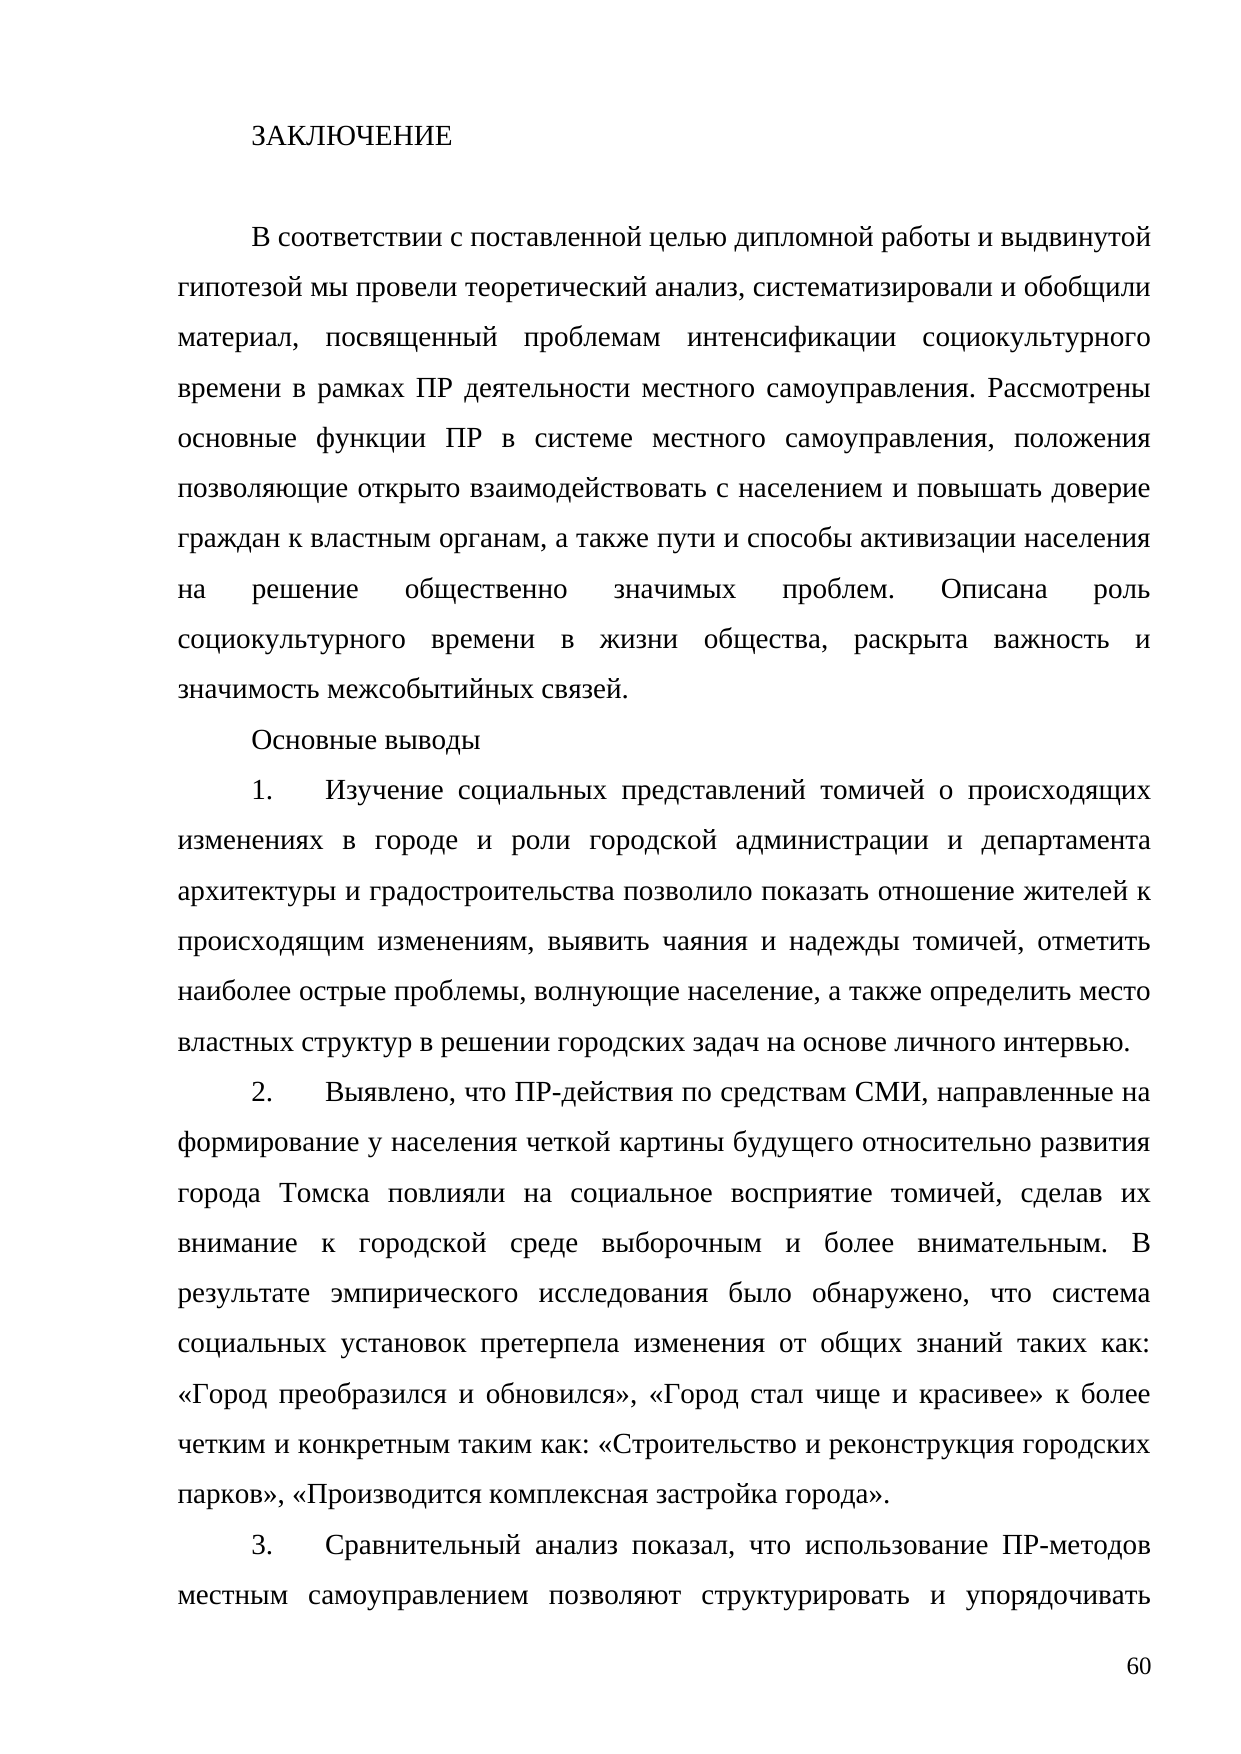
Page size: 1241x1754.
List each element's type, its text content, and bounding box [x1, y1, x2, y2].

list Выявлено, что ПР-действия по средствам СМИ, направленные на формирование у населения четкой картины будущего относительно развития города Томска повлияли на социальное восприятие томичей, сделав их внимание к городской среде выборочным и более внимательным. В результате эмпирического исследования было обнаружено, что система социальных установок претерпела изменения от общих знаний таких как: «Город преобразился и обновился», «Город стал чище и красивее» к более четким и конкретным таким как: «Строительство и реконструкция городских парков», «Производится комплексная застройка города». [177, 1074, 1152, 1510]
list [177, 1527, 1152, 1611]
text Основные выводы [177, 722, 1152, 755]
list Изучение социальных представлений томичей о происходящих изменениях в городе и роли городской администрации и департамента архитектуры и градостроительства позволило показать отношение жителей к происходящим изменениям, выявить чаяния и надежды томичей, отметить наиболее острые проблемы, волнующие население, а также определить место властных структур в решении городских задач на основе личного интервью. [177, 772, 1152, 1057]
text В соответствии с поставленной целью дипломной работы и выдвинутой гипотезой мы провели теоретический анализ, систематизировали и обобщили материал, посвященный проблемам интенсификации социокультурного времени в рамках ПР деятельности местного самоуправления. Рассмотрены основные функции ПР в системе местного самоуправления, положения позволяющие открыто взаимодействовать с населением и повышать доверие граждан к властным органам, а также пути и способы активизации населения на решение общественно значимых проблем. Описана роль социокультурного времени в жизни общества, раскрыта важность и значимость межсобытийных связей. [177, 219, 1152, 705]
text ЗАКЛЮЧЕНИЕ [177, 118, 1152, 152]
